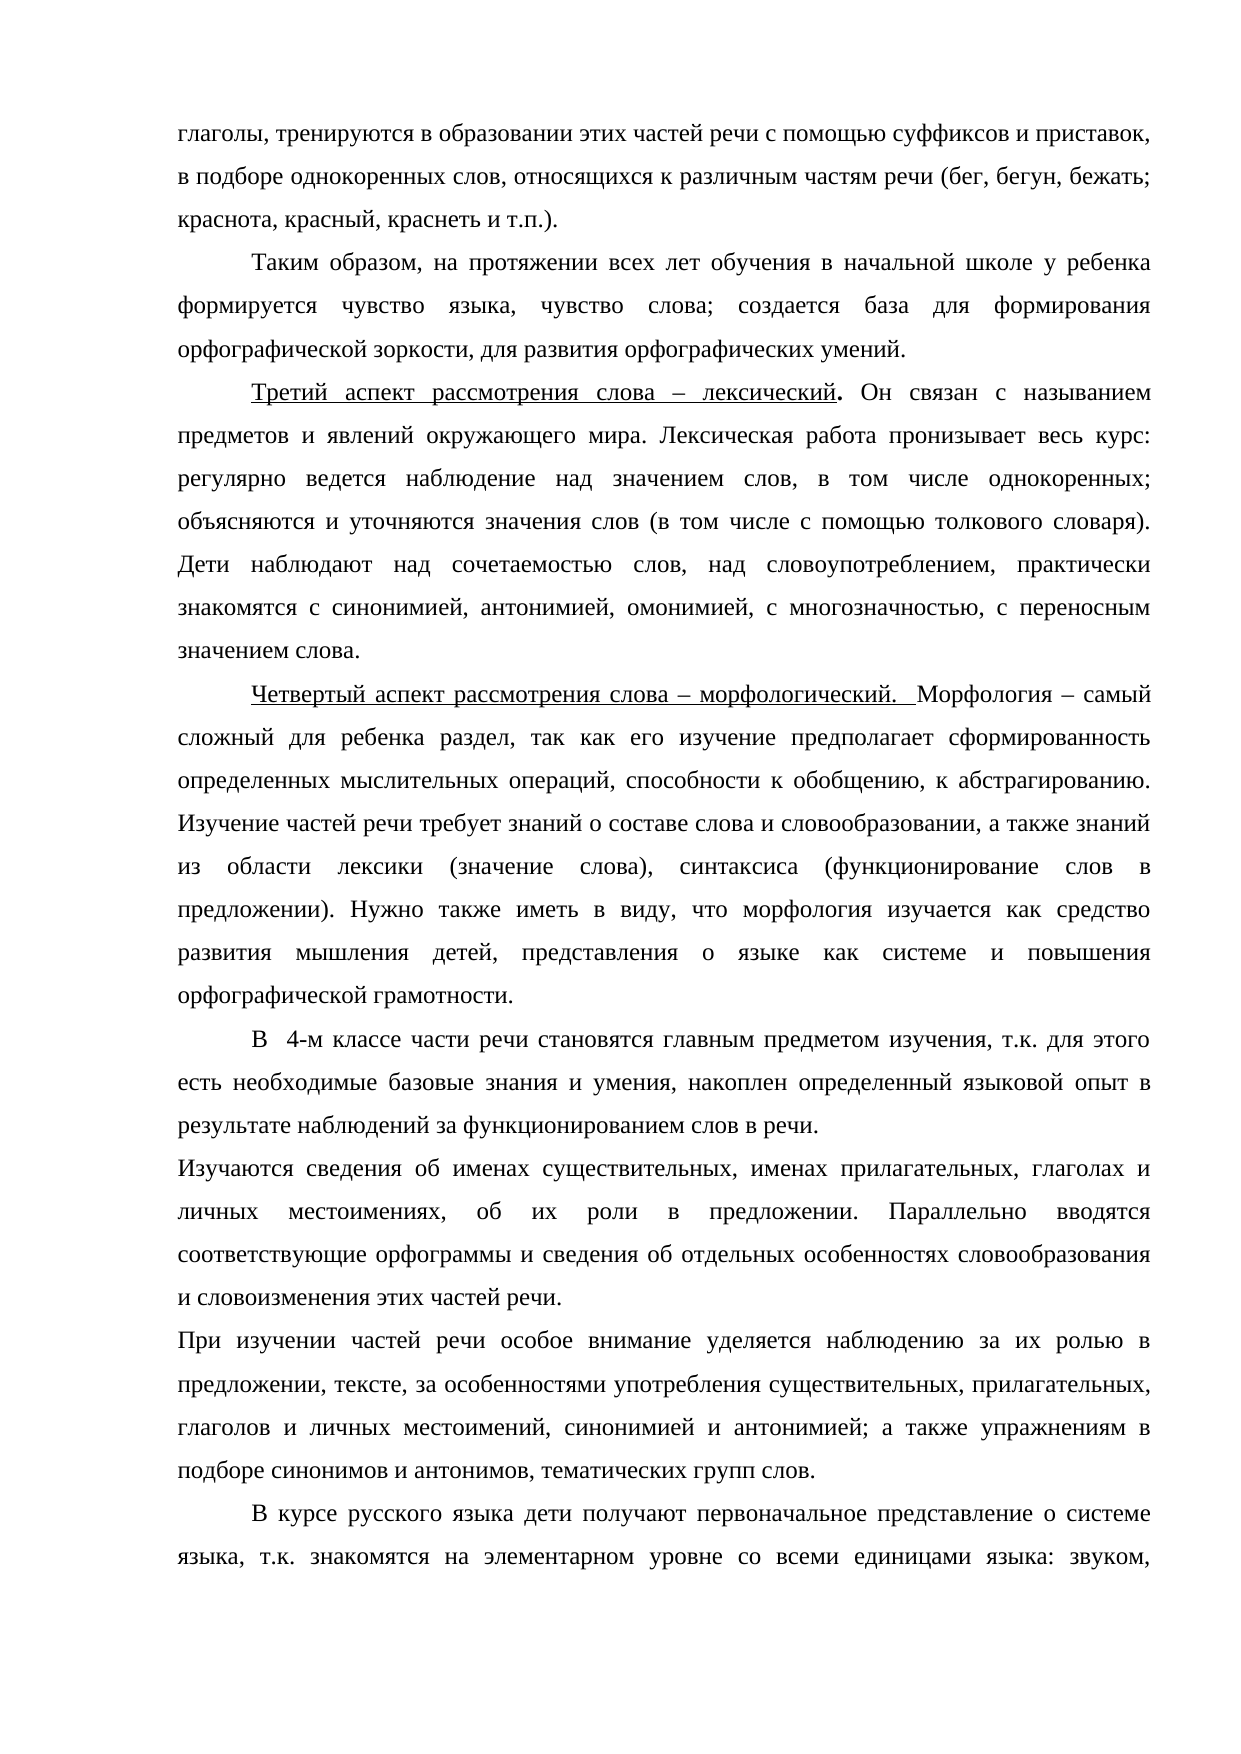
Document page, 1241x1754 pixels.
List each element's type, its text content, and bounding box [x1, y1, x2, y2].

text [177, 1498, 1152, 1570]
text Третий аспект рассмотрения слова – лексический. Он связан с называнием предметов и явлений окружающего мира. Лексическая работа пронизывает весь курс: регулярно ведется наблюдение над значением слов, в том числе однокоренных; объясняются и уточняются значения слов (в том числе с помощью толкового словаря). Дети наблюдают над сочетаемостью слов, над словоупотреблением, практически знакомятся с синонимией, антонимией, омонимией, с многозначностью, с переносным значением слова. [177, 377, 1152, 664]
text При изучении частей речи особое внимание уделяется наблюдению за их ролью в предложении, тексте, за особенностями употребления существительных, прилагательных, глаголов и личных местоимений, синонимией и антонимией; а также упражнениям в подборе синонимов и антонимов, тематических групп слов. [177, 1326, 1152, 1484]
text В 4-м классе части речи становятся главным предметом изучения, т.к. для этого есть необходимые базовые знания и умения, накоплен определенный языковой опыт в результате наблюдений за функционированием слов в речи. [177, 1024, 1152, 1139]
text Четвертый аспект рассмотрения слова – морфологический. Морфология – самый сложный для ребенка раздел, так как его изучение предполагает сформированность определенных мыслительных операций, способности к обобщению, к абстрагированию. Изучение частей речи требует знаний о составе слова и словообразовании, а также знаний из области лексики (значение слова), синтаксиса (функционирование слов в предложении). Нужно также иметь в виду, что морфология изучается как средство развития мышления детей, представления о языке как системе и повышения орфографической грамотности. [177, 679, 1152, 1009]
text Таким образом, на протяжении всех лет обучения в начальной школе у ребенка формируется чувство языка, чувство слова; создается база для формирования орфографической зоркости, для развития орфографических умений. [177, 247, 1152, 362]
text Изучаются сведения об именах существительных, именах прилагательных, глаголах и личных местоимениях, об их роли в предложении. Параллельно вводятся соответствующие орфограммы и сведения об отдельных особенностях словообразования и словоизменения этих частей речи. [177, 1153, 1152, 1311]
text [177, 118, 1152, 233]
